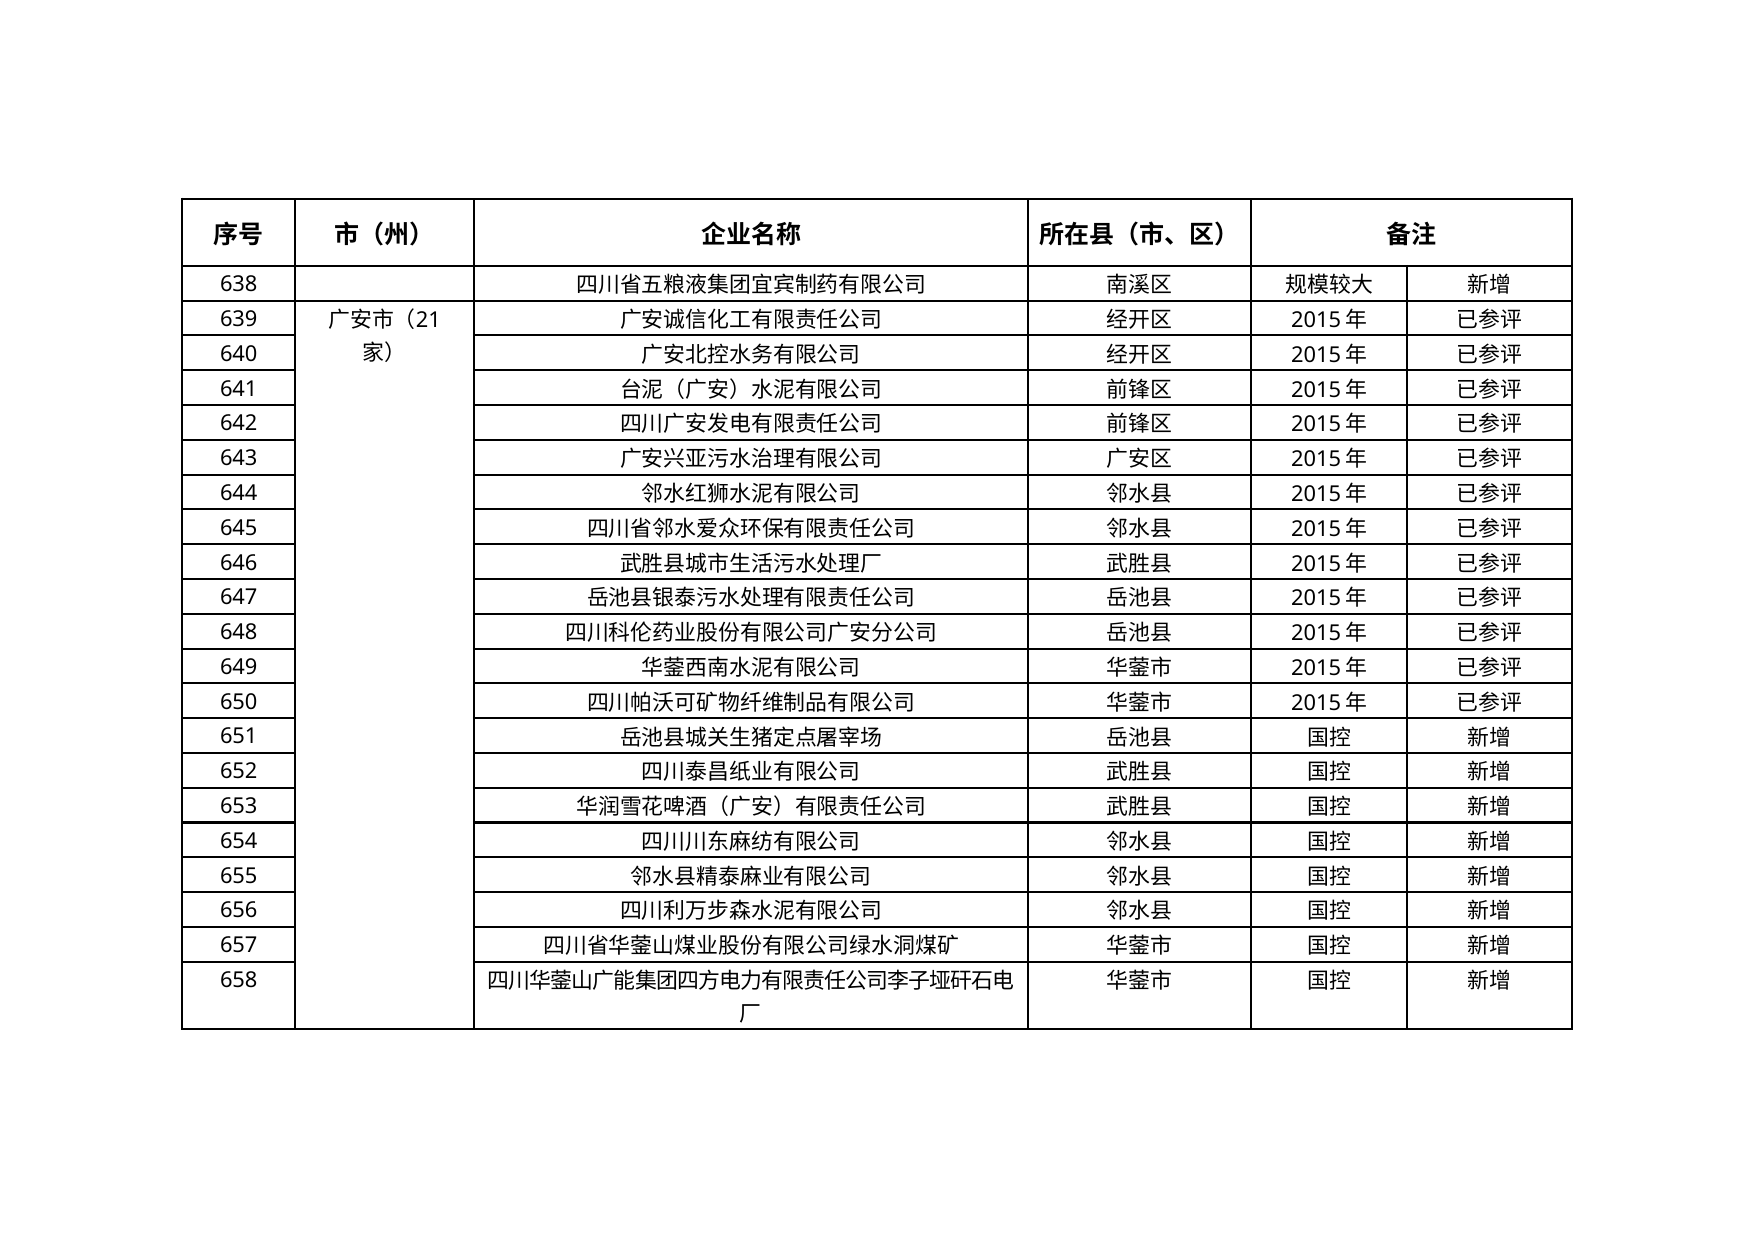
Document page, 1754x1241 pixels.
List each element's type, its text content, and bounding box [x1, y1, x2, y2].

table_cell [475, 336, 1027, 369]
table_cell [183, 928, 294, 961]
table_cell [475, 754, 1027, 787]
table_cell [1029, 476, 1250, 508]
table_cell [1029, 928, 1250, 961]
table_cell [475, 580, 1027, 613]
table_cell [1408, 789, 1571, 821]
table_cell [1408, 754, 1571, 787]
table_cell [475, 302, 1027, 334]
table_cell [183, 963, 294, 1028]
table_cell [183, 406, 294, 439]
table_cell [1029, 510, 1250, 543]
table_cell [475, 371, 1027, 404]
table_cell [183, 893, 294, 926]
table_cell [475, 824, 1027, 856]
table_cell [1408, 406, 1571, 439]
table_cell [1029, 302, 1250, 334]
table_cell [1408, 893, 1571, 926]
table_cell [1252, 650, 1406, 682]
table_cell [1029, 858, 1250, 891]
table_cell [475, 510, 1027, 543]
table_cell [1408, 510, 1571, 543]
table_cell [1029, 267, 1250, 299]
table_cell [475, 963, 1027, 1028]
table_header 市（州） [296, 200, 473, 265]
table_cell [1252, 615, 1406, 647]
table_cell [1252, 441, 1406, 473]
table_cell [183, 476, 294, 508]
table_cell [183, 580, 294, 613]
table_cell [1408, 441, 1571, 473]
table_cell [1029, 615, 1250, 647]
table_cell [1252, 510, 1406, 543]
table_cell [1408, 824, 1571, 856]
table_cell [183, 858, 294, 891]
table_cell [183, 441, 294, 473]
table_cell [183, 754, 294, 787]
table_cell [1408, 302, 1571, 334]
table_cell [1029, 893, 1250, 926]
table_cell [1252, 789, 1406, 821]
table_header 序号 [183, 200, 294, 265]
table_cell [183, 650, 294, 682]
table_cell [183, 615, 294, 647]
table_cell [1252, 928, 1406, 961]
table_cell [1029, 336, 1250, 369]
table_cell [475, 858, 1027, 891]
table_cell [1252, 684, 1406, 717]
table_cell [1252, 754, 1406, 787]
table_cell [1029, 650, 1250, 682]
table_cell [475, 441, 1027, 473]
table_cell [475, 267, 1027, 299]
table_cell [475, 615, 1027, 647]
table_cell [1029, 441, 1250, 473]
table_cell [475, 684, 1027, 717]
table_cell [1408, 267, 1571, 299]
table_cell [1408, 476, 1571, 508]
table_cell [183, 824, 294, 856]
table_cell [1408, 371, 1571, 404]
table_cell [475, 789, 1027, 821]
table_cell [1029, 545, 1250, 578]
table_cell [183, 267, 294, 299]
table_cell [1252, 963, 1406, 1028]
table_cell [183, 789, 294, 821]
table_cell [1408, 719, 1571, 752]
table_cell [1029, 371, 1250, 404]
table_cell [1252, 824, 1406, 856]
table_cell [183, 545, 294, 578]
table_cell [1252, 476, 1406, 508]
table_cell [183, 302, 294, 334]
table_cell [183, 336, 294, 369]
table_header 企业名称 [475, 200, 1027, 265]
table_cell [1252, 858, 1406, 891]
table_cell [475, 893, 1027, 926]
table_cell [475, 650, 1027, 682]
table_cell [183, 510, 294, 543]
table_header 备注 [1252, 200, 1571, 265]
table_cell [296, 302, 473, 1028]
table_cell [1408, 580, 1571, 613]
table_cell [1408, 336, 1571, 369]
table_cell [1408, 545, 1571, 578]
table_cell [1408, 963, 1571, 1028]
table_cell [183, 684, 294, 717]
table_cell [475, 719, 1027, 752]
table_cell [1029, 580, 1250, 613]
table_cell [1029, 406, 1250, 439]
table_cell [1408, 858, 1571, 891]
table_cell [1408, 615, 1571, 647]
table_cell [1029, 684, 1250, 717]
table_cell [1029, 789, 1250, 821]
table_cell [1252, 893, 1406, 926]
table_header 所在县（市、区） [1029, 200, 1250, 265]
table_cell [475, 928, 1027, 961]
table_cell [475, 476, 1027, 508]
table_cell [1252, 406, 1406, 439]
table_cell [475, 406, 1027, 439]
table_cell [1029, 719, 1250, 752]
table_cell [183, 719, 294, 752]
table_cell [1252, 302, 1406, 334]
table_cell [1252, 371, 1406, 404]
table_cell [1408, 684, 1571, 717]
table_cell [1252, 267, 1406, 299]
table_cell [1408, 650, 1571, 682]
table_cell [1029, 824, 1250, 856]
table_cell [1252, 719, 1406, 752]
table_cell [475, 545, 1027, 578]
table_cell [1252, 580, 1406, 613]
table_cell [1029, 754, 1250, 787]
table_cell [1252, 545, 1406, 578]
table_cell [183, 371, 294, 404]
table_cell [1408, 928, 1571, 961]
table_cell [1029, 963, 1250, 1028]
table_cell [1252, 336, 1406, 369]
